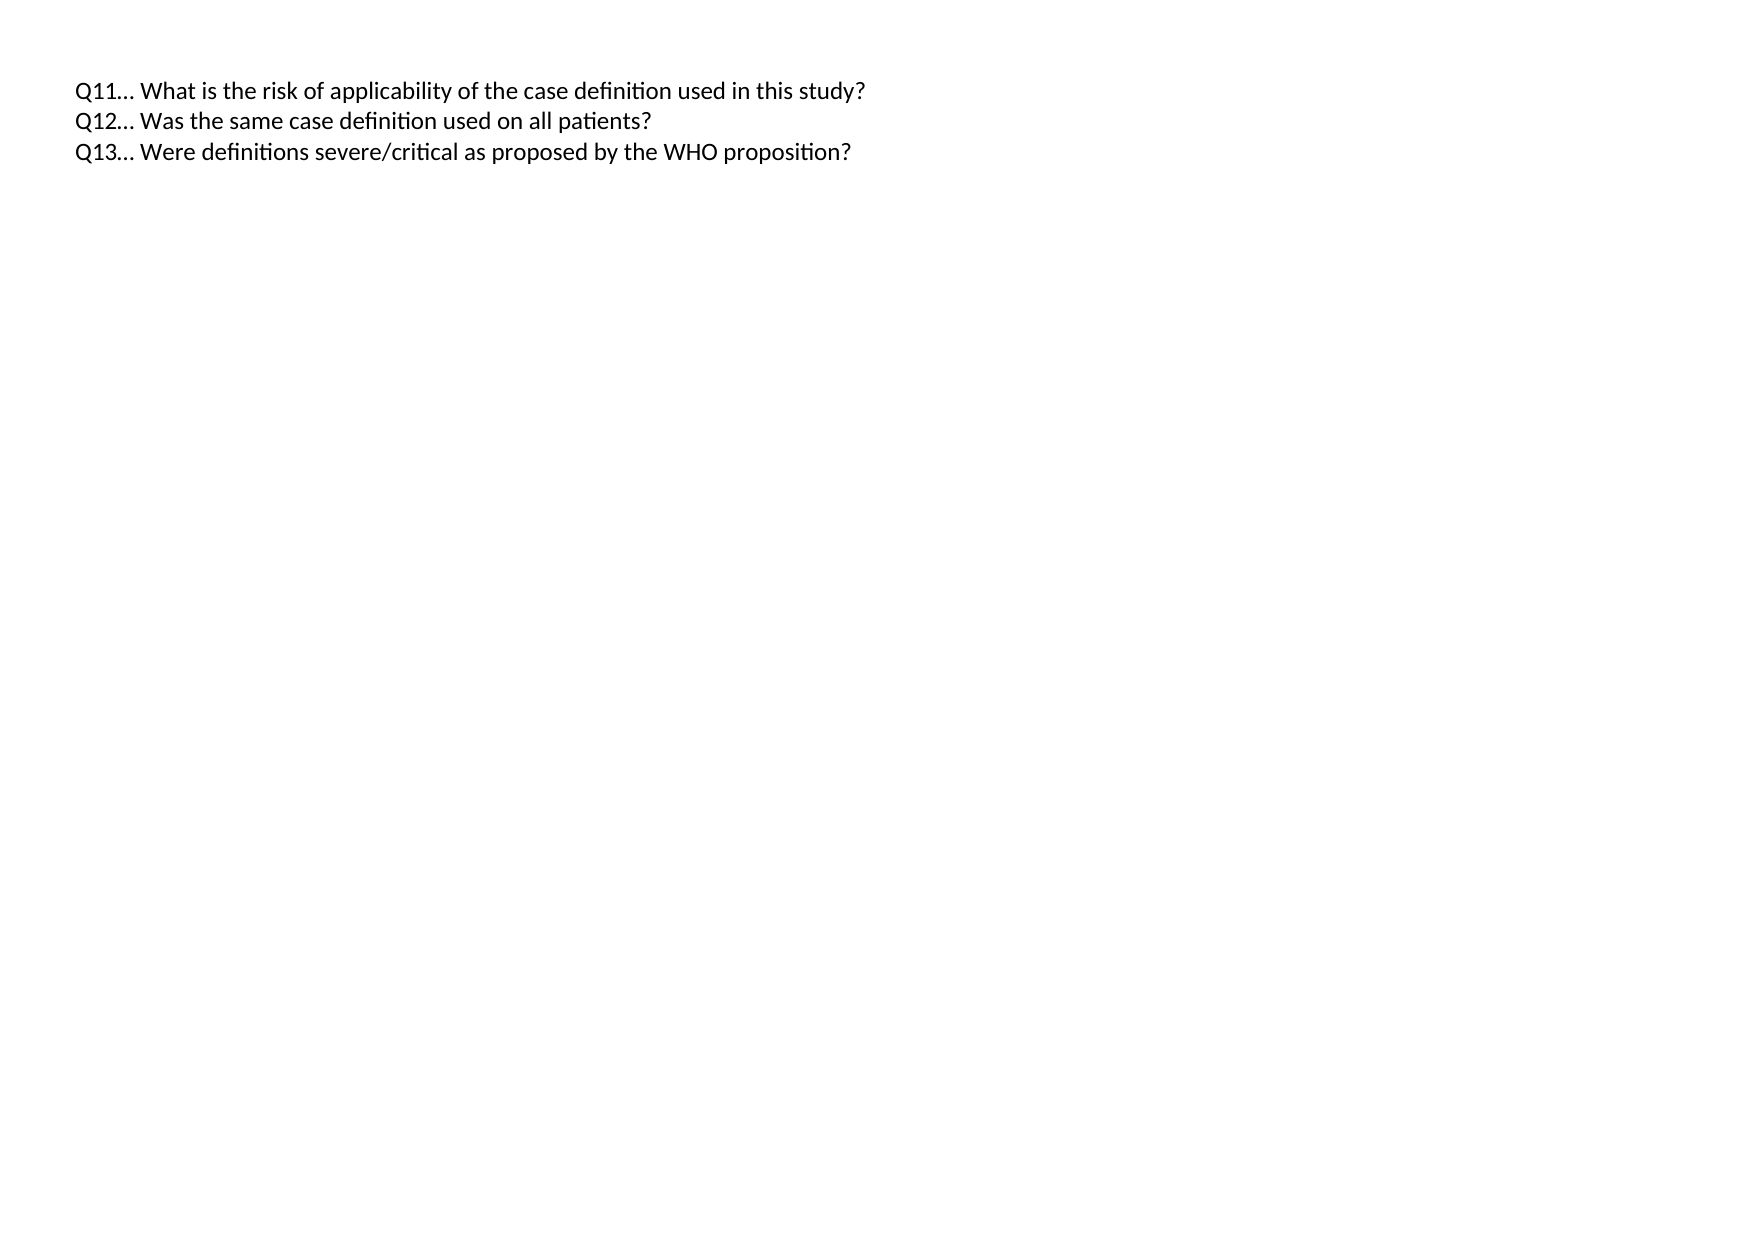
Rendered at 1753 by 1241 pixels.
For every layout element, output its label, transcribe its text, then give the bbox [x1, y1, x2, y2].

text Q12… Was the same case definition used on all patients? [75, 106, 1677, 136]
text Q13… Were definitions severe/critical as proposed by the WHO proposition? [75, 136, 1677, 167]
text Q11… What is the risk of applicability of the case definition used in this study? [75, 75, 1677, 106]
